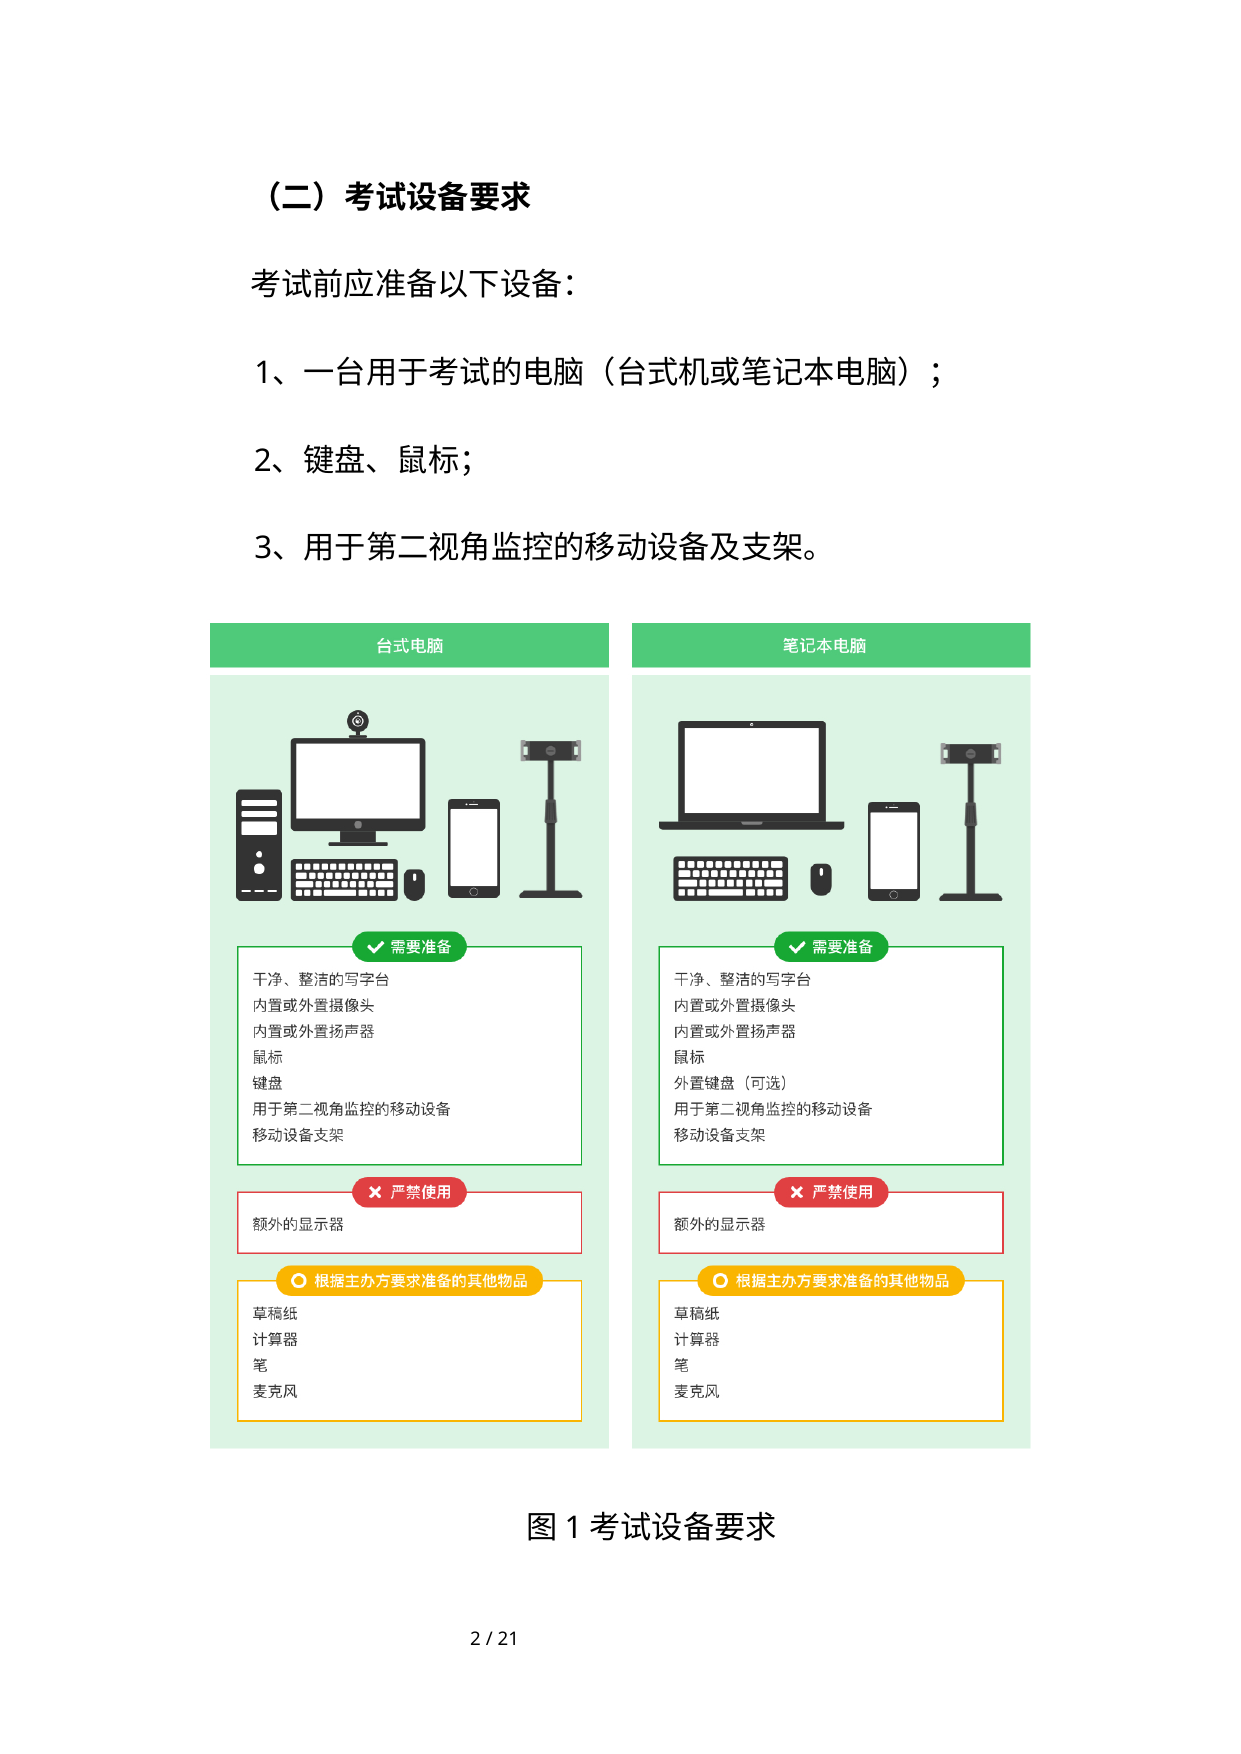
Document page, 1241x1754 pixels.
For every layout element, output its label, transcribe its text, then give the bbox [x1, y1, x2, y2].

picture [187, 600, 1053, 1471]
list 1、一台用于考试的电脑（台式机或笔记本电脑）； [231, 337, 1053, 402]
text 图 1 考试设备要求 [187, 1493, 1053, 1558]
list 2、键盘、鼠标； [249, 425, 1053, 490]
text 考试前应准备以下设备： [187, 249, 1053, 314]
subtitle （二）考试设备要求 [187, 162, 1053, 227]
list 3、用于第二视角监控的移动设备及支架。 [231, 513, 1053, 578]
